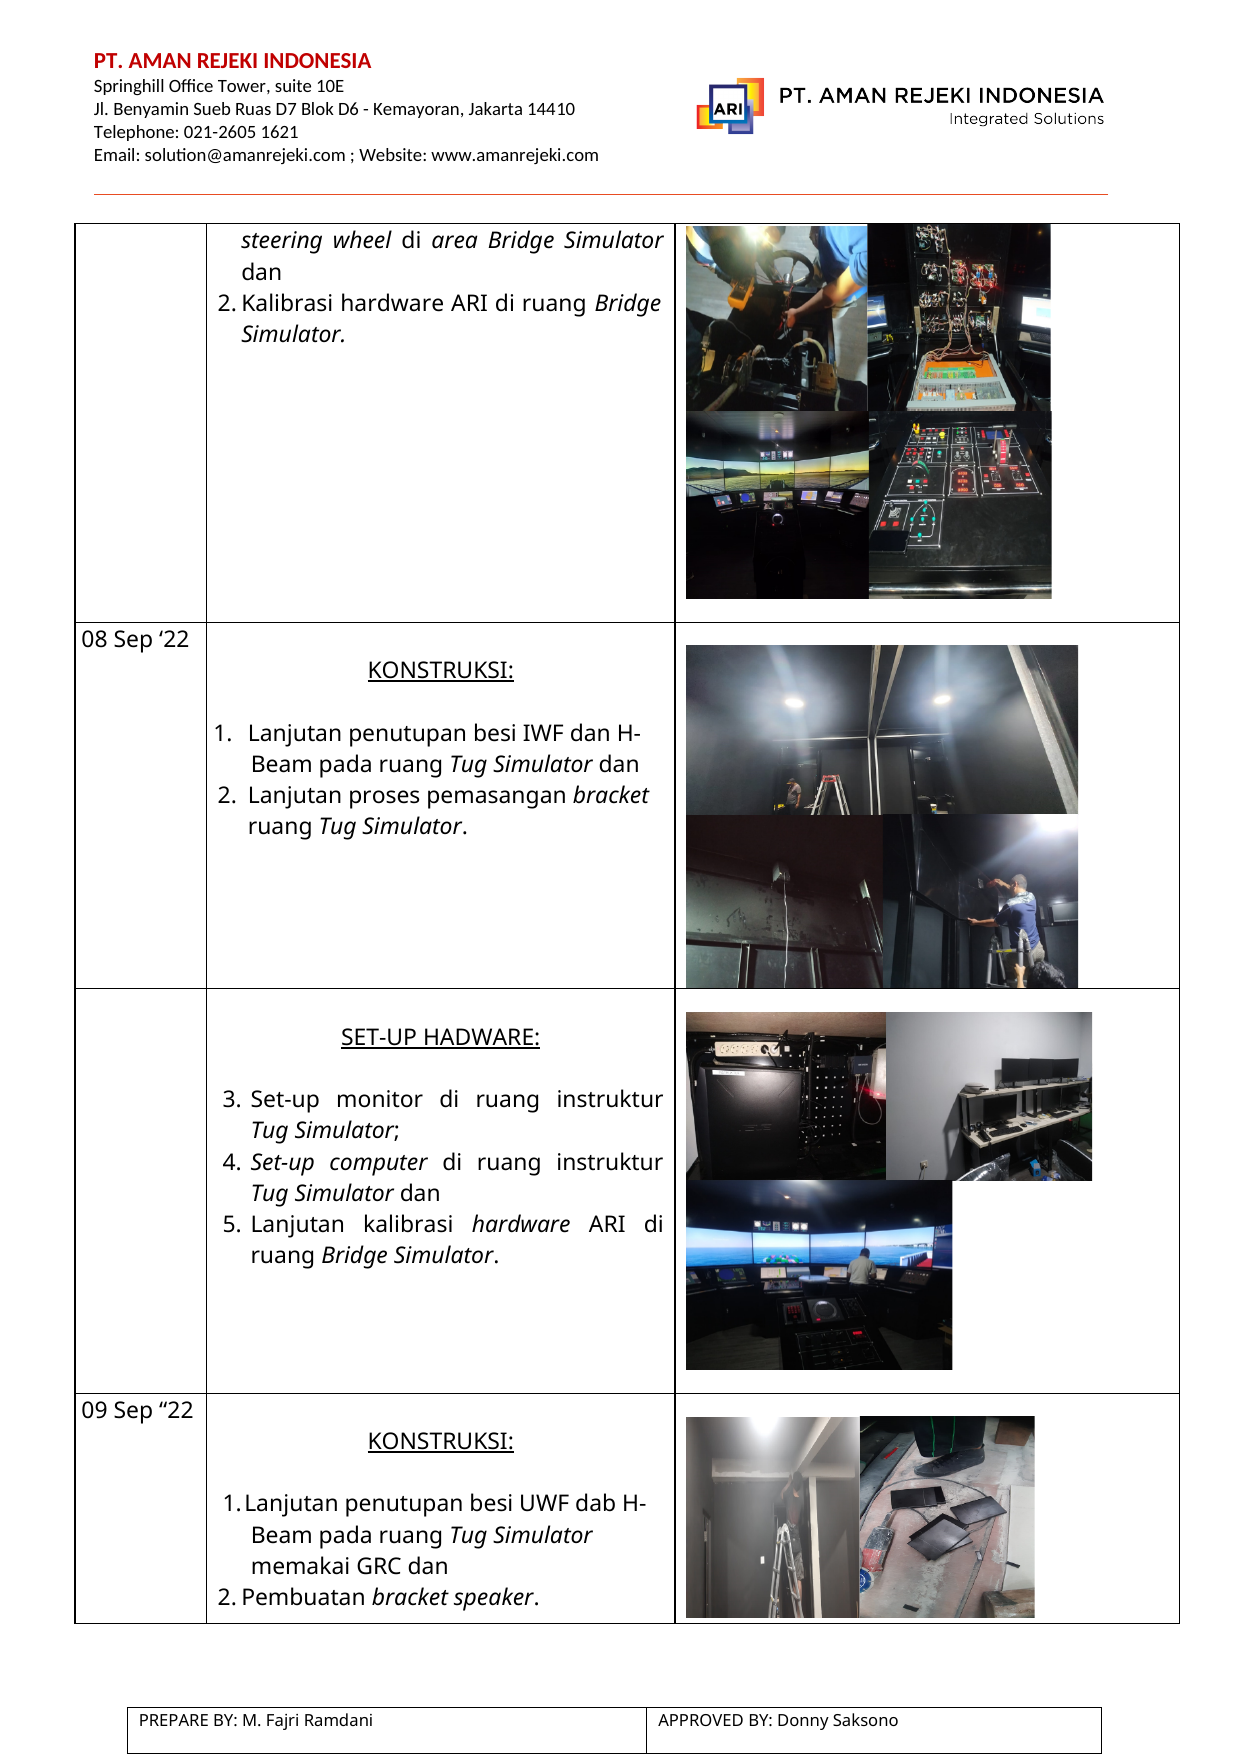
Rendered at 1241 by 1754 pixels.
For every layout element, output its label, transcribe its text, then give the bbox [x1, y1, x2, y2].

table_cell [76, 224, 206, 622]
table_cell KONSTRUKSI: Lanjutan penutupan besi UWF dab H-Beam pada ruang Tug Simulator memakai GRC dan Pembuatan bracket speaker. [207, 1394, 674, 1623]
picture [686, 1416, 1035, 1618]
table_cell [676, 1394, 1179, 1623]
table_cell [676, 623, 1179, 988]
picture [686, 645, 1079, 988]
table_cell SET-UP HARDWARE: Lanjutan pemasangan hardware steering wheel di area Bridge Simulator dan Kalibrasi hardware ARI di ruang Bridge Simulator. [207, 224, 674, 622]
picture [686, 1012, 1093, 1370]
table_cell [76, 989, 206, 1392]
table_cell 09 Sep “22 [76, 1394, 206, 1623]
picture [686, 224, 1052, 599]
table_cell [676, 989, 1179, 1392]
table_cell SET-UP HADWARE: Set-up monitor di ruang instruktur Tug Simulator; Set-up computer di ruang instruktur Tug Simulator dan Lanjutan kalibrasi hardware ARI di ruang Bridge Simulator. [207, 989, 674, 1392]
picture [665, 33, 1132, 177]
table_cell KONSTRUKSI: Lanjutan penutupan besi IWF dan H-Beam pada ruang Tug Simulator dan Lanjutan proses pemasangan bracket ruang Tug Simulator. [207, 623, 674, 988]
table_cell [676, 224, 1179, 622]
table_cell 08 Sep ‘22 [76, 623, 206, 988]
